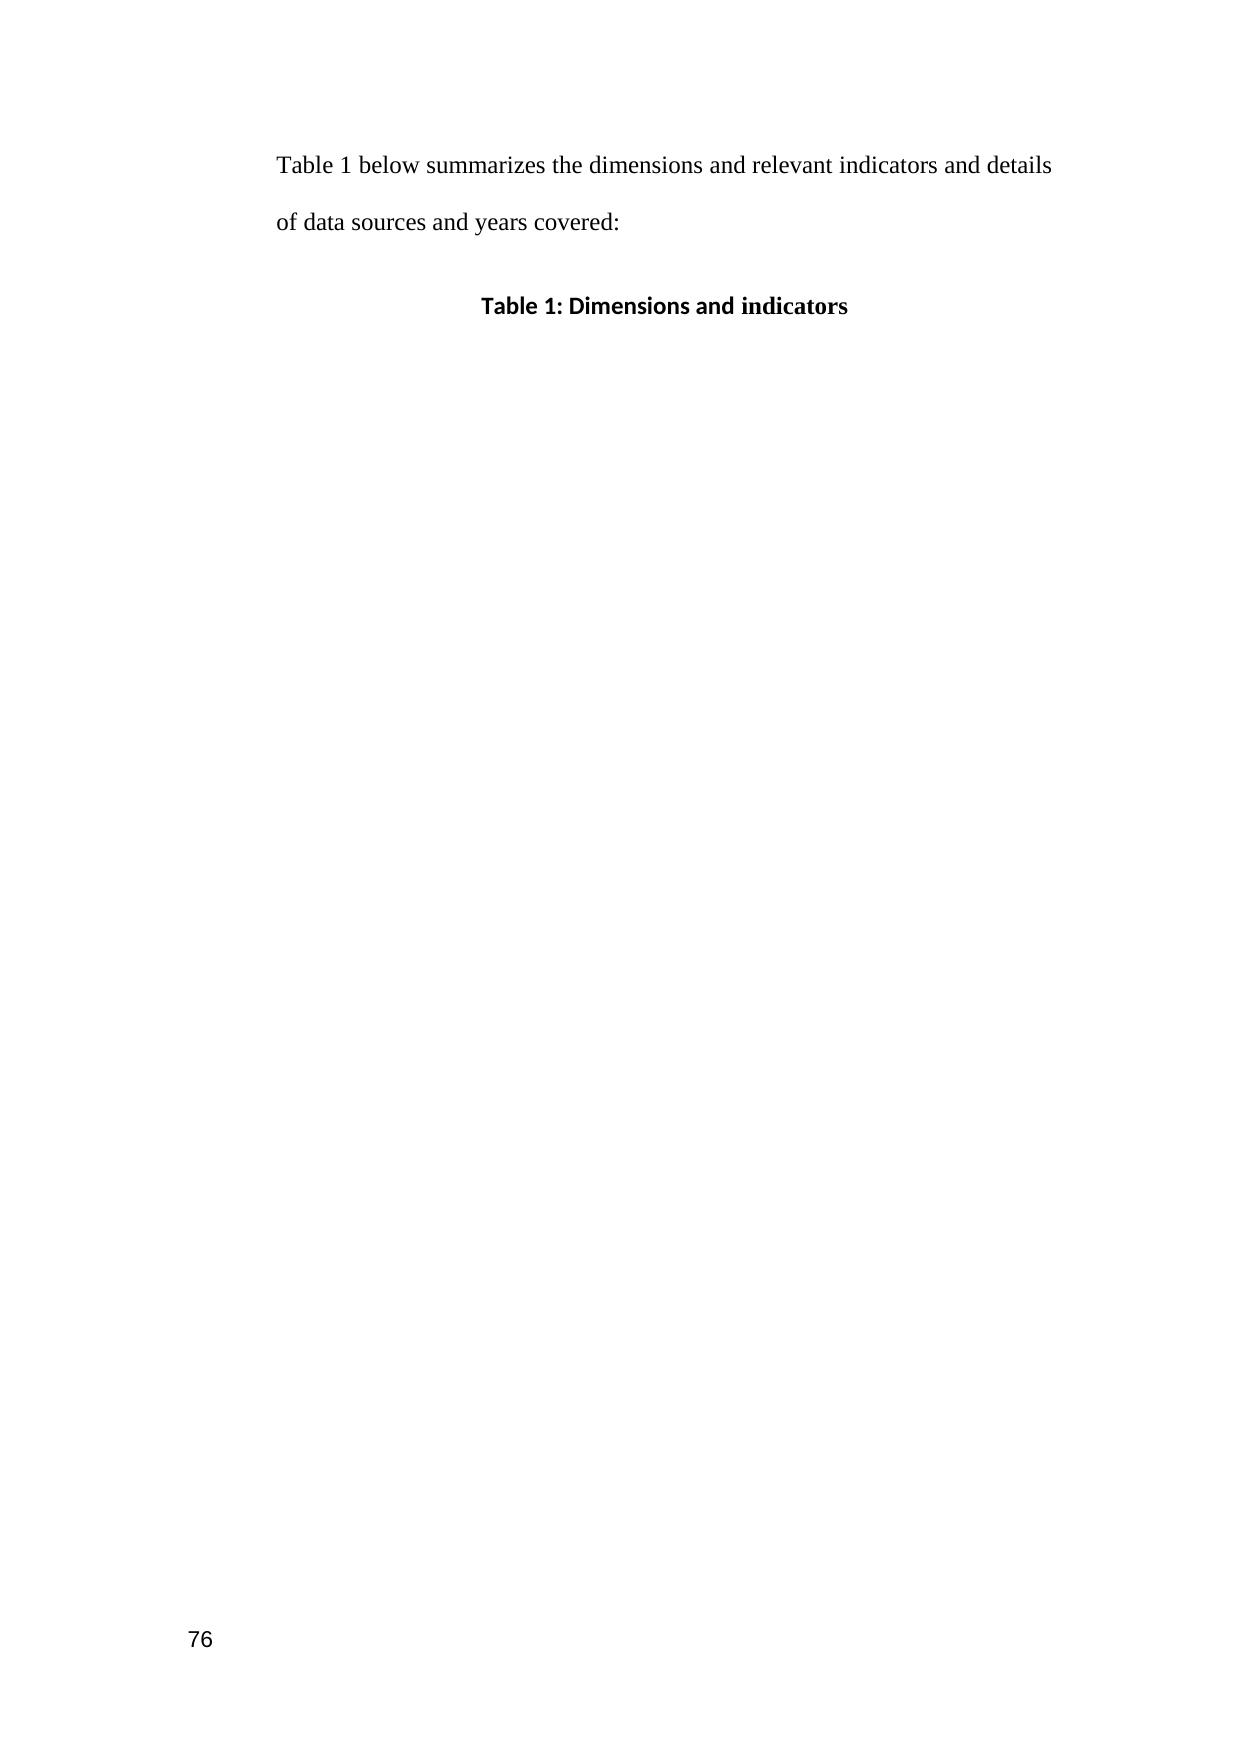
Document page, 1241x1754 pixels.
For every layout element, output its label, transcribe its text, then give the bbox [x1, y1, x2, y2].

text Table 1: Dimensions and indicators [276, 290, 1053, 321]
text Table 1 below summarizes the dimensions and relevant indicators and details of data sources and years covered: [276, 150, 1053, 236]
